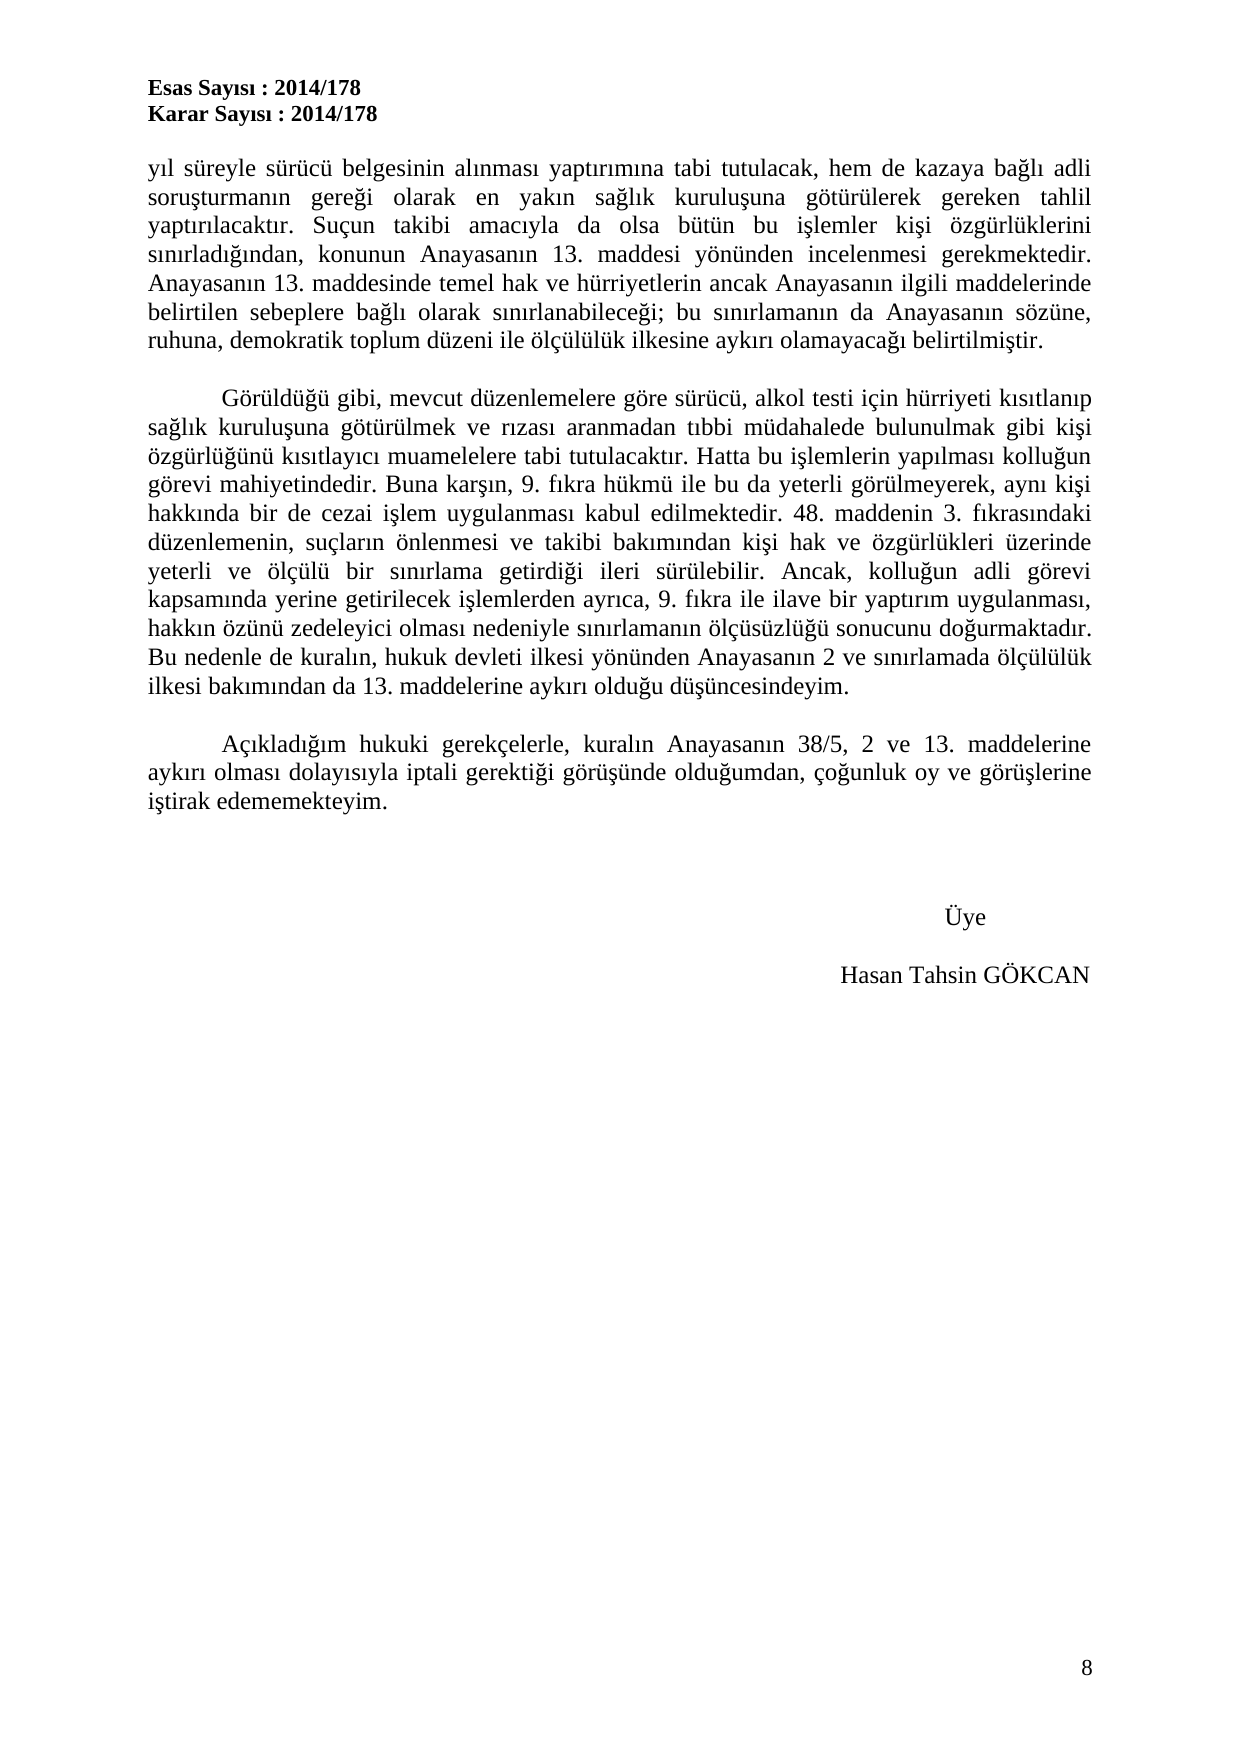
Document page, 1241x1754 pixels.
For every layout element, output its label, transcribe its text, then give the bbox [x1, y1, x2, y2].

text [148, 153, 1093, 354]
text Görüldüğü gibi, mevcut düzenlemelere göre sürücü, alkol testi için hürriyeti kısıtlanıp sağlık kuruluşuna götürülmek ve rızası aranmadan tıbbi müdahalede bulunulmak gibi kişi özgürlüğünü kısıtlayıcı muamelelere tabi tutulacaktır. Hatta bu işlemlerin yapılması kolluğun görevi mahiyetindedir. Buna karşın, 9. fıkra hükmü ile bu da yeterli görülmeyerek, aynı kişi hakkında bir de cezai işlem uygulanması kabul edilmektedir. 48. maddenin 3. fıkrasındaki düzenlemenin, suçların önlenmesi ve takibi bakımından kişi hak ve özgürlükleri üzerinde yeterli ve ölçülü bir sınırlama getirdiği ileri sürülebilir. Ancak, kolluğun adli görevi kapsamında yerine getirilecek işlemlerden ayrıca, 9. fıkra ile ilave bir yaptırım uygulanması, hakkın özünü zedeleyici olması nedeniyle sınırlamanın ölçüsüzlüğü sonucunu doğurmaktadır. Bu nedenle de kuralın, hukuk devleti ilkesi yönünden Anayasanın 2 ve sınırlamada ölçülülük ilkesi bakımından da 13. maddelerine aykırı olduğu düşüncesindeyim. [148, 383, 1093, 699]
text Açıkladığım hukuki gerekçelerle, kuralın Anayasanın 38/5, 2 ve 13. maddelerine aykırı olması dolayısıyla iptali gerektiği görüşünde olduğumdan, çoğunluk oy ve görüşlerine iştirak edememekteyim. [148, 729, 1093, 815]
table_header Üye Hasan Tahsin GÖKCAN [838, 902, 1093, 989]
